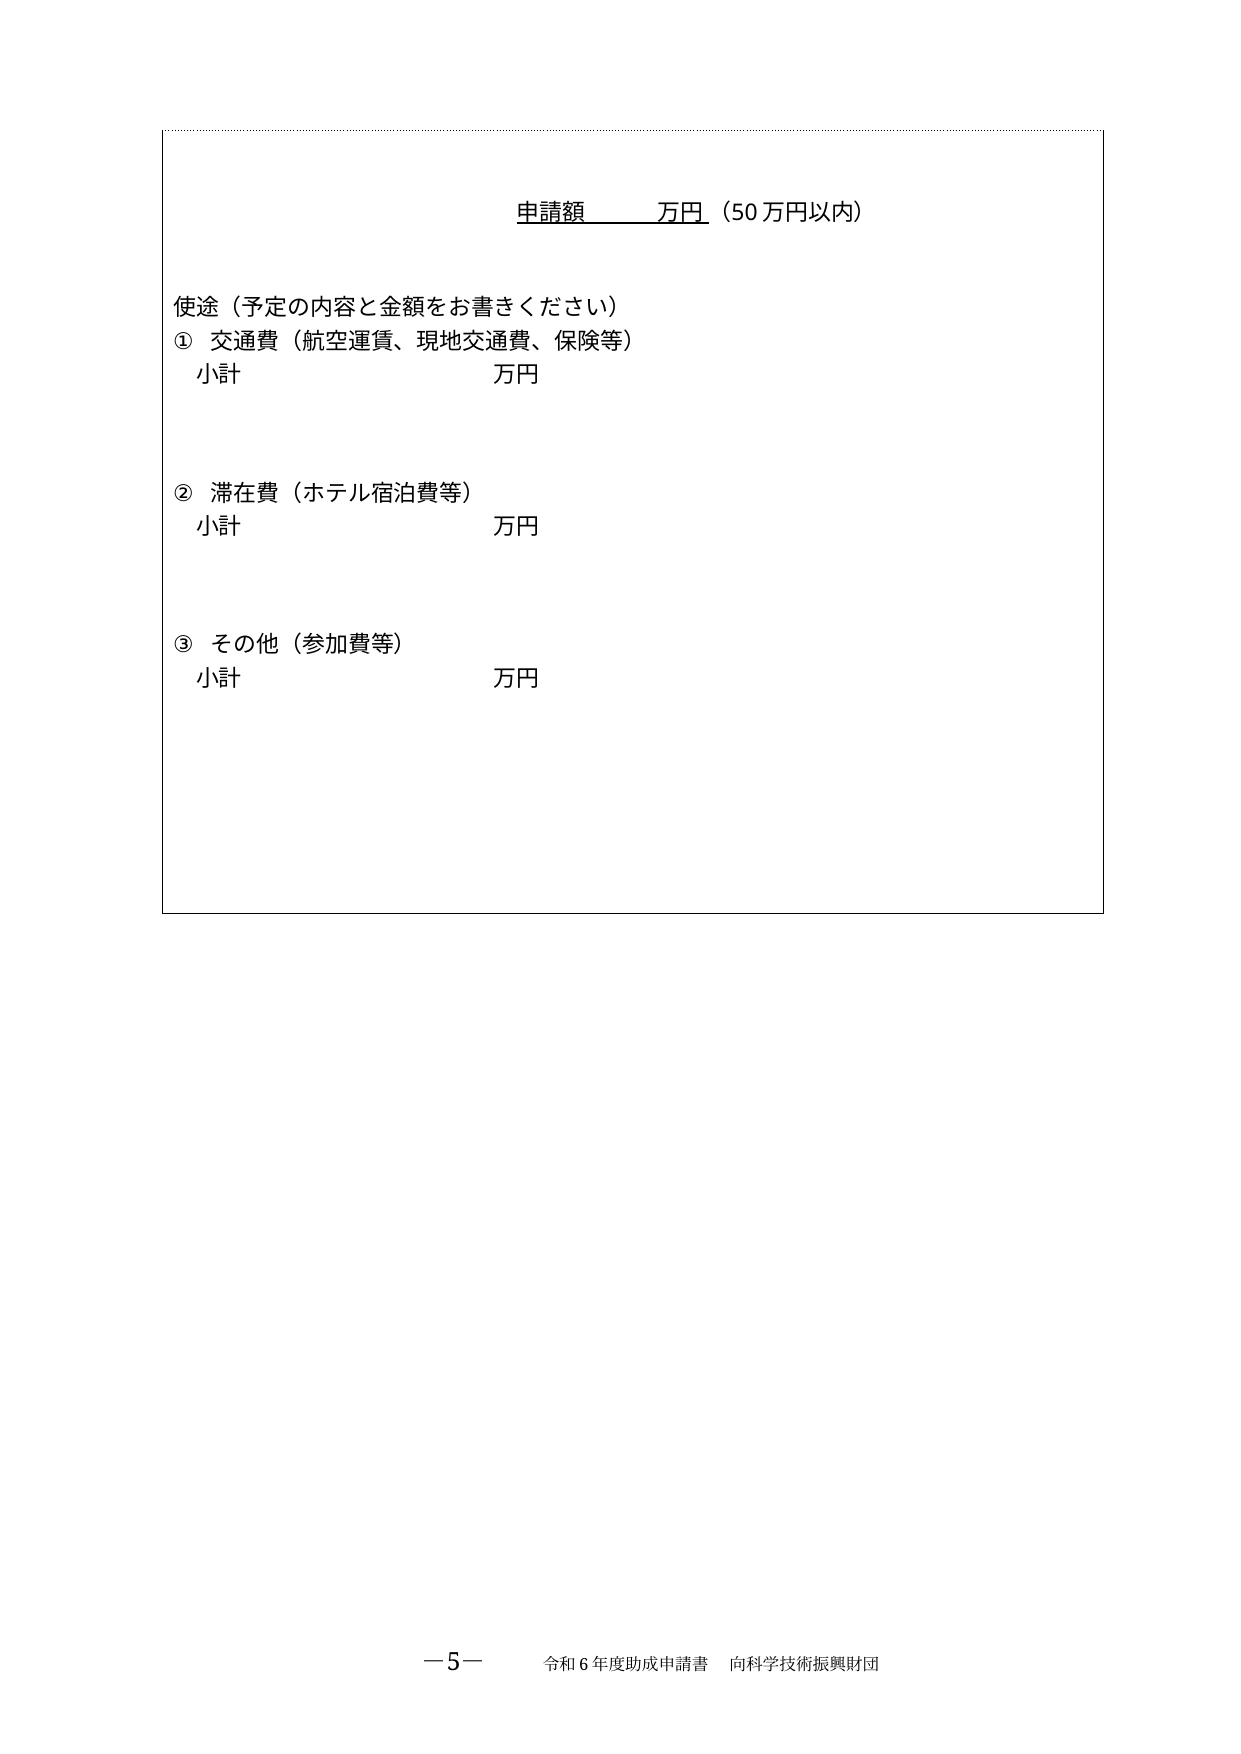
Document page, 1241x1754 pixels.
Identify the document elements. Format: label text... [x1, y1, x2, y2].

table_cell 申請額 万円 （50万円以内） 使途（予定の内容と金額をお書きください） 交通費（航空運賃、現地交通費、保険等） 小計 万円 滞在費（ホテル宿泊費等） 小計 万円 その他（参加費等） 小計 万円 [163, 130, 1103, 912]
